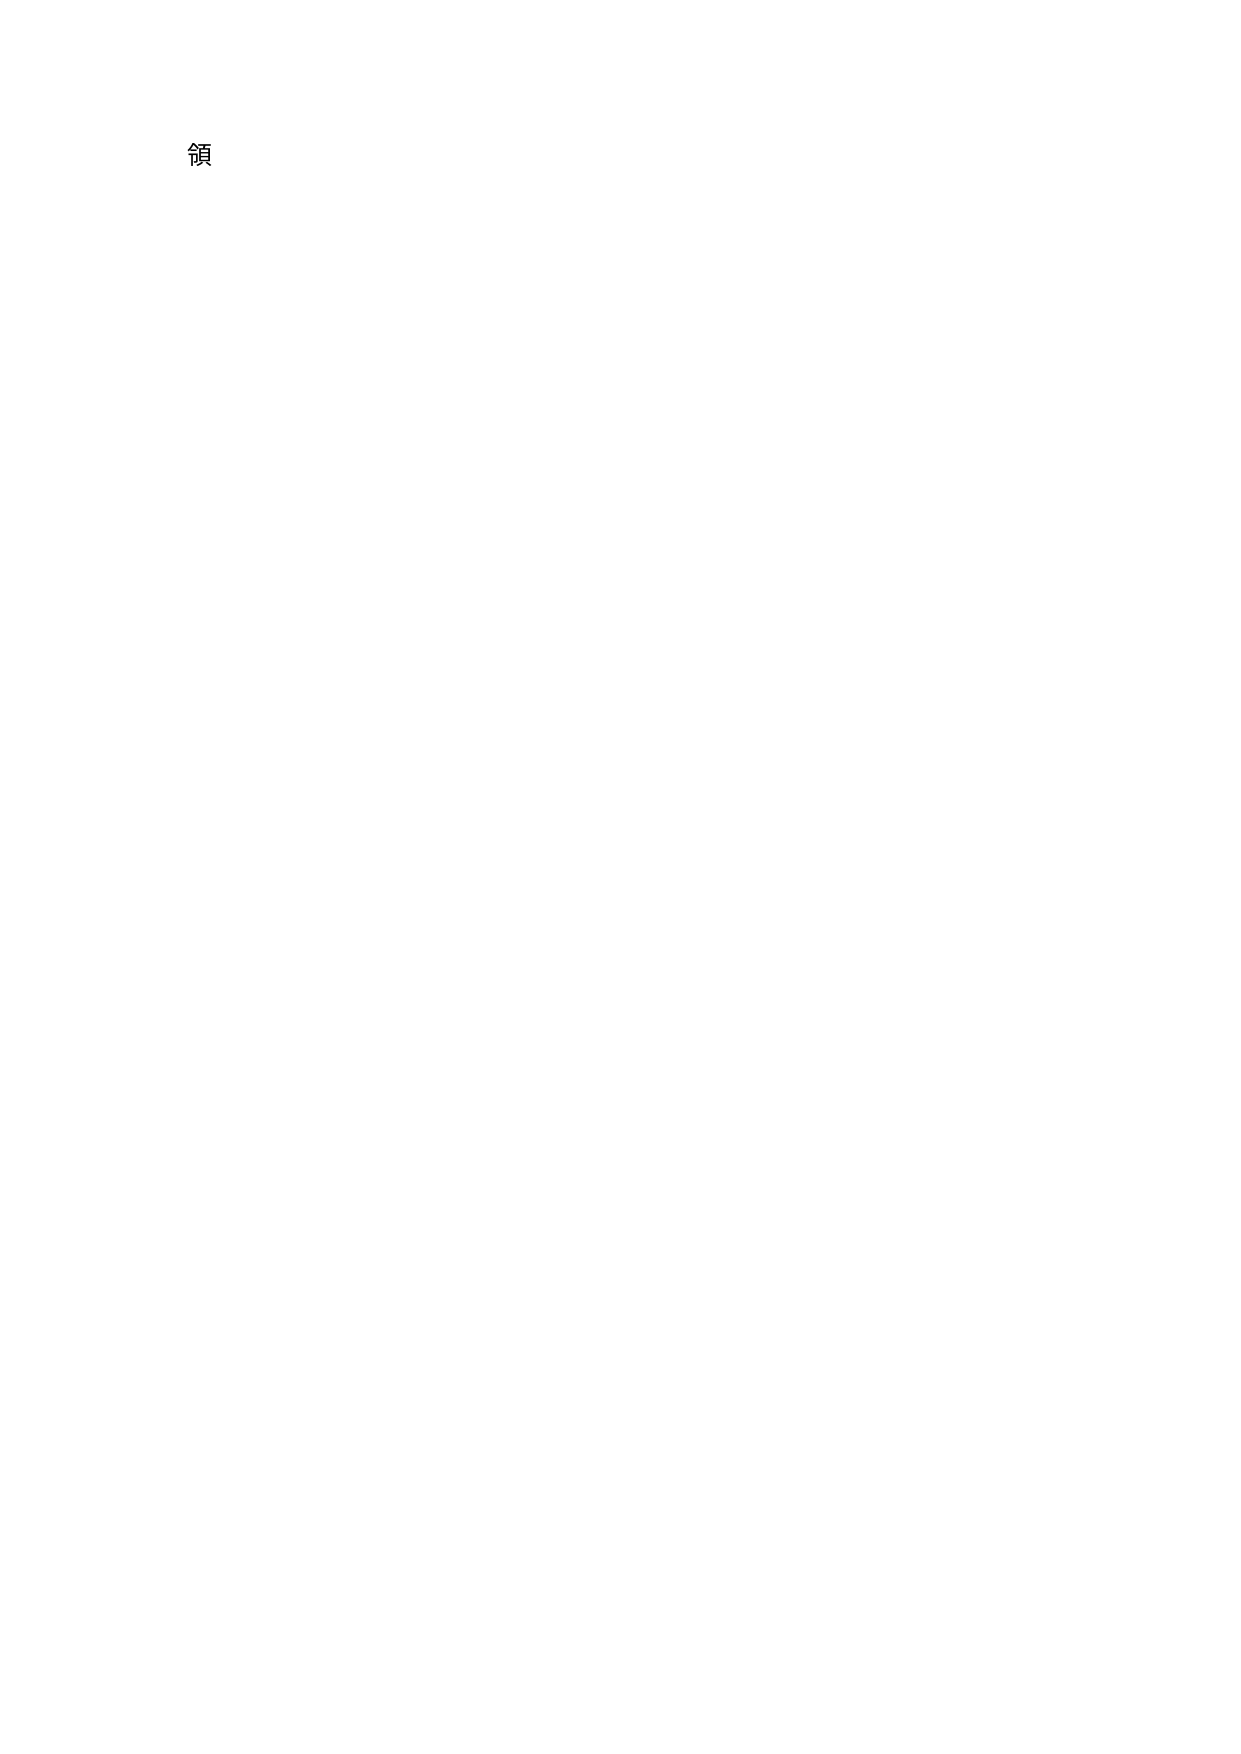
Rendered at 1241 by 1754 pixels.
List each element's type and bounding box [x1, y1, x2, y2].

text [187, 135, 1053, 173]
